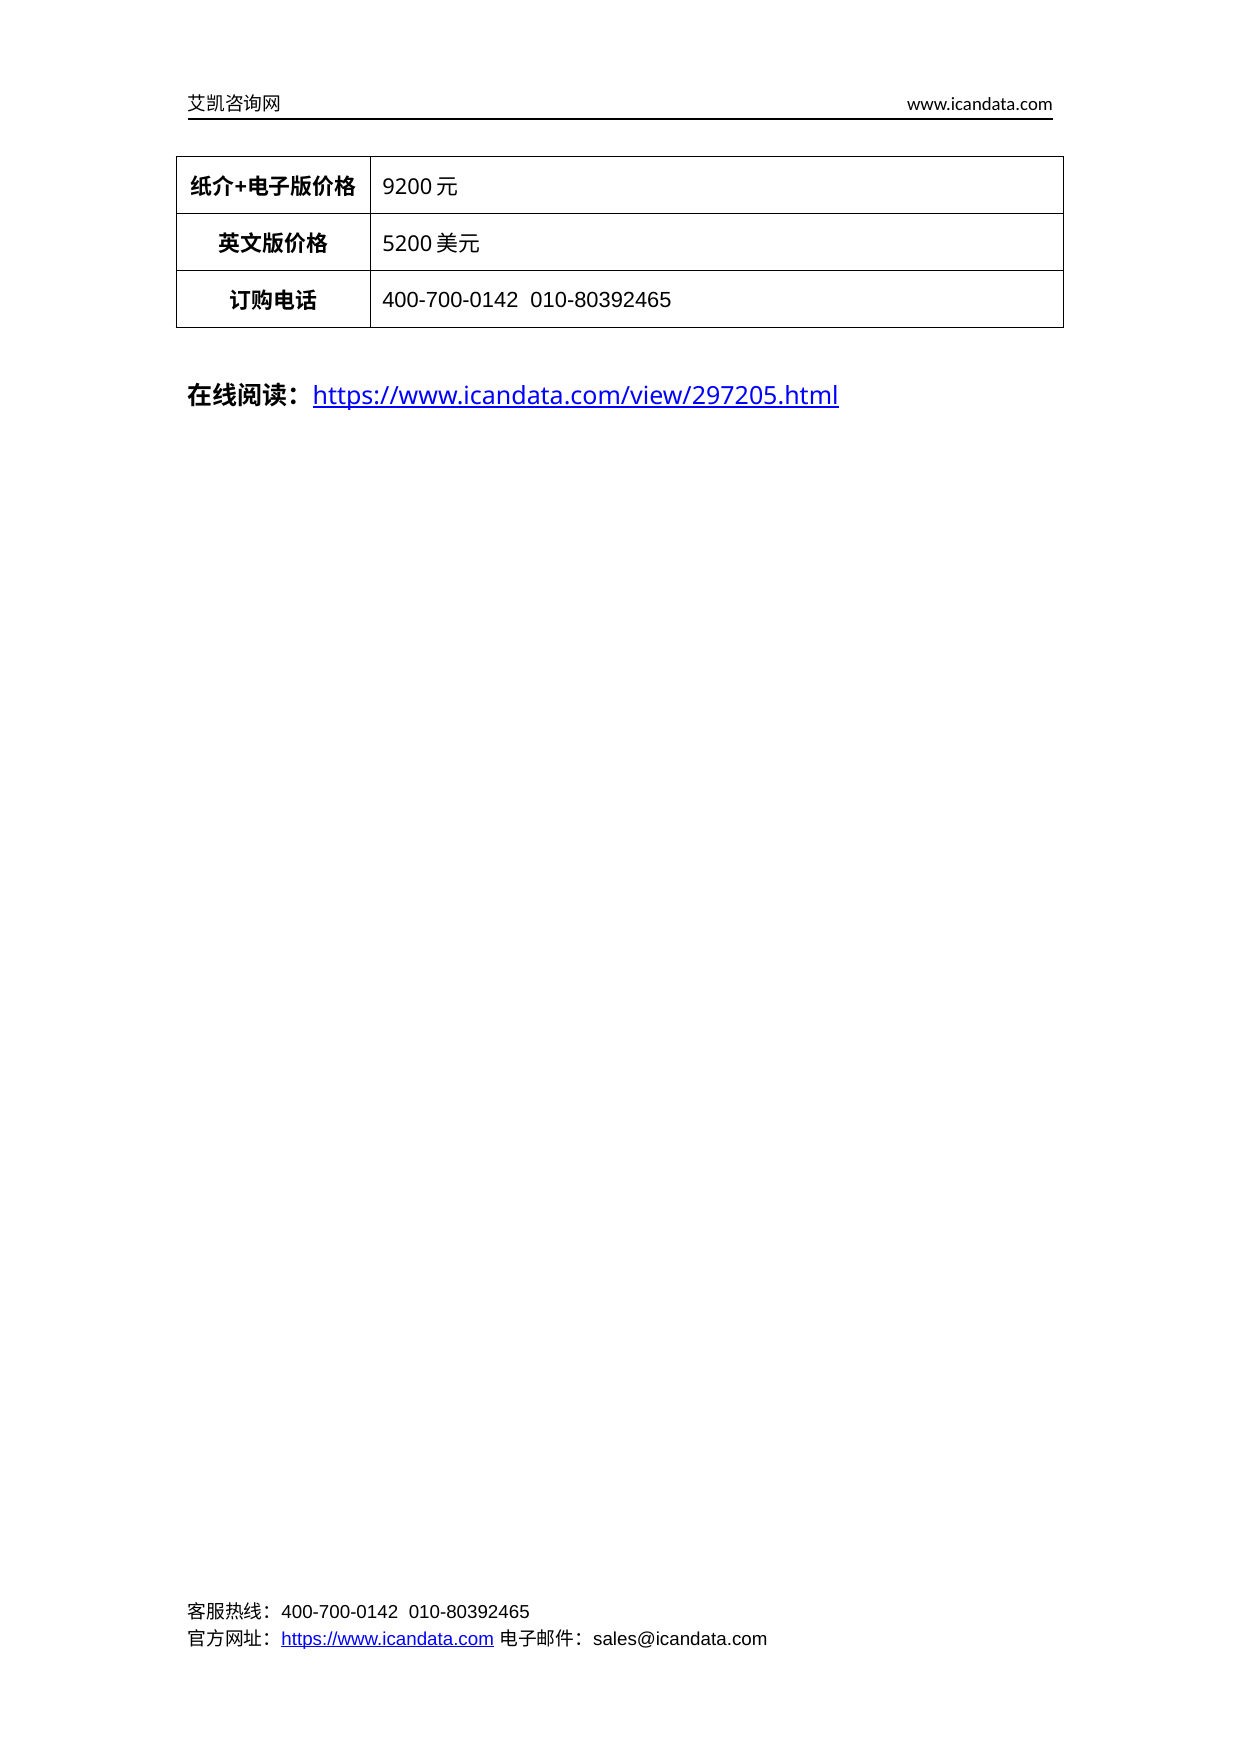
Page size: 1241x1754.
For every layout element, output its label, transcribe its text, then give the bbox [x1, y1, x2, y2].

table_cell 英文版价格 [177, 214, 370, 270]
text 在线阅读：https://www.icandata.com/view/297205.html [187, 361, 1053, 426]
table_cell 9200元 [371, 157, 1063, 213]
table_cell 5200美元 [371, 214, 1063, 270]
table_cell 订购电话 [177, 271, 370, 327]
table_cell 400-700-0142 010-80392465 [371, 271, 1063, 327]
table_cell 纸介+电子版价格 [177, 157, 370, 213]
